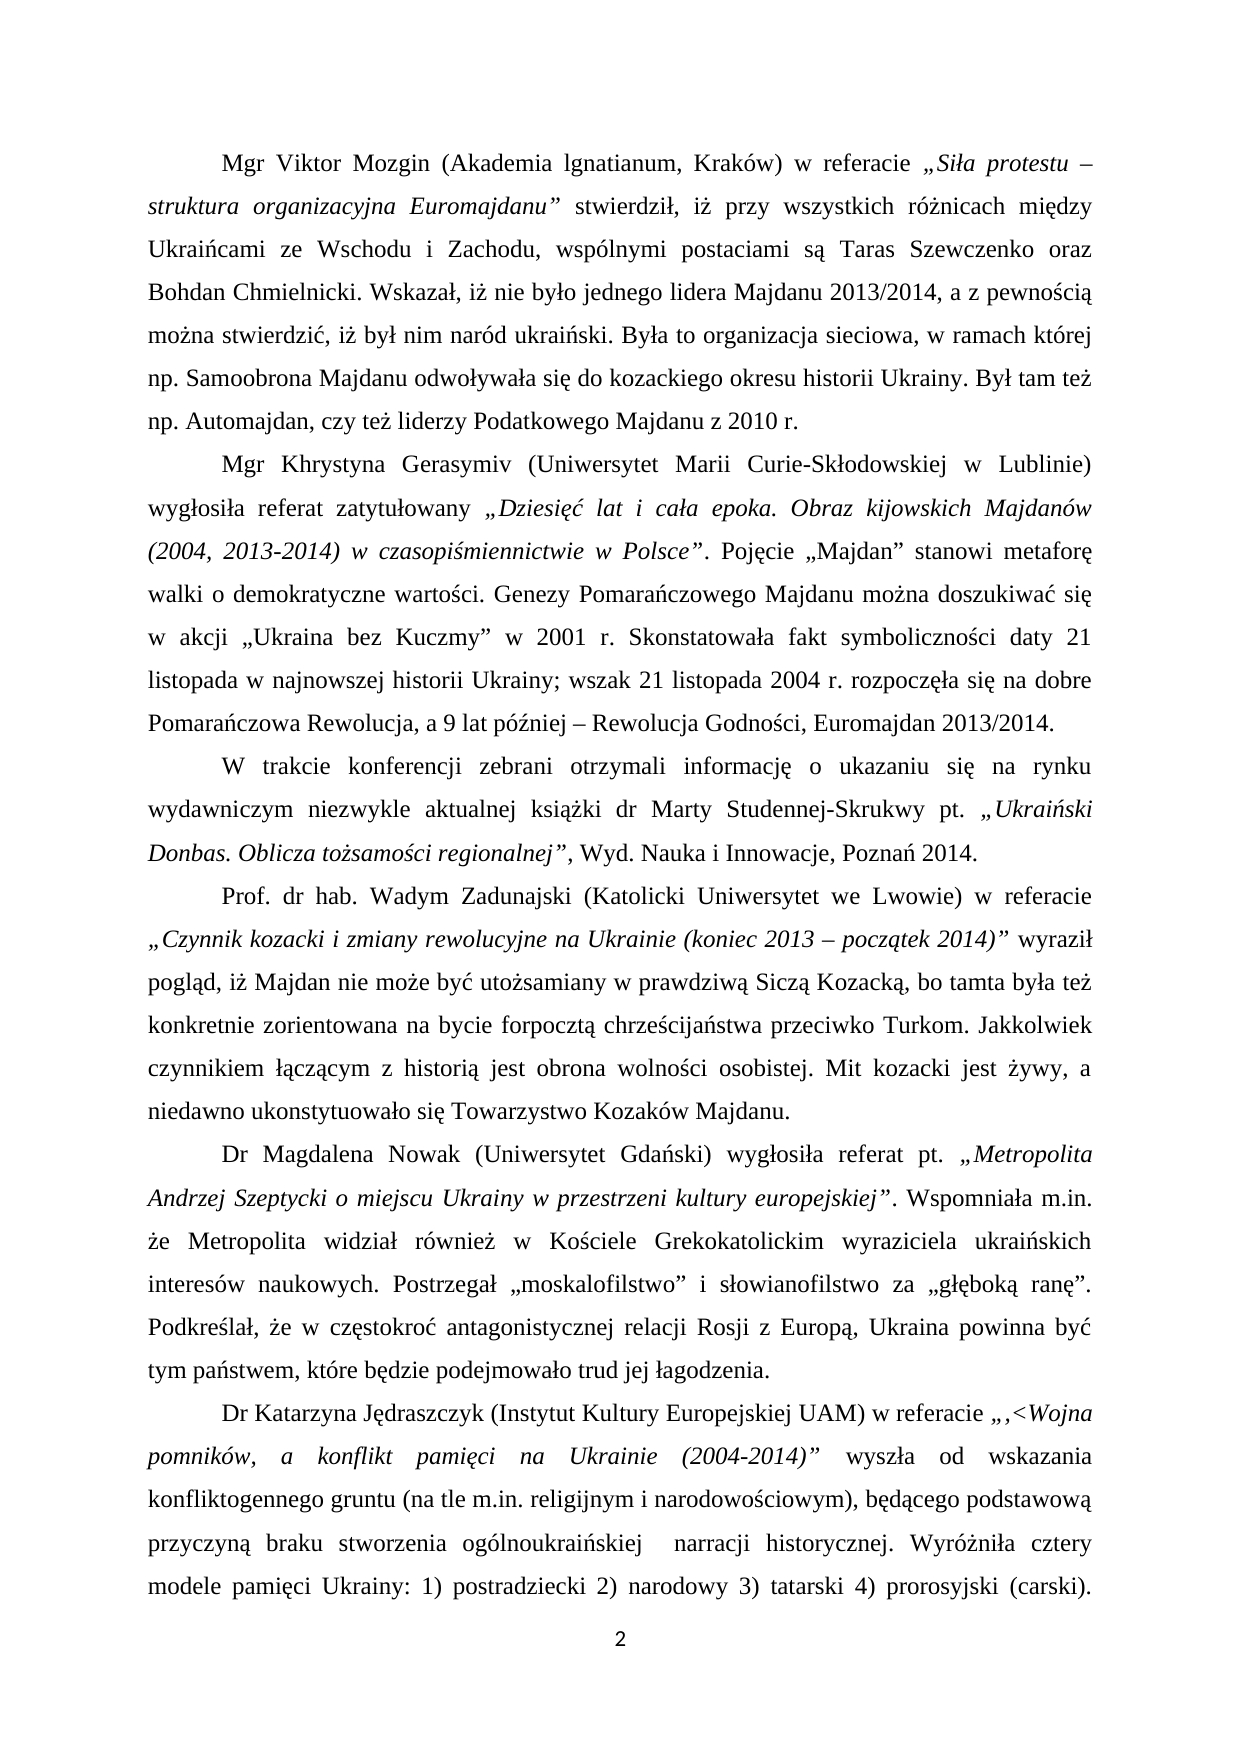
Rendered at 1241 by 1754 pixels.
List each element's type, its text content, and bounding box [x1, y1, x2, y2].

text Prof. dr hab. Wadym Zadunajski (Katolicki Uniwersytet we Lwowie) w referacie „Czynnik kozacki i zmiany rewolucyjne na Ukrainie (koniec 2013 – początek 2014)” wyraził pogląd, iż Majdan nie może być utożsamiany w prawdziwą Siczą Kozacką, bo tamta była też konkretnie zorientowana na bycie forpocztą chrześcijaństwa przeciwko Turkom. Jakkolwiek czynnikiem łączącym z historią jest obrona wolności osobistej. Mit kozacki jest żywy, a niedawno ukonstytuowało się Towarzystwo Kozaków Majdanu. [148, 881, 1093, 1125]
text Mgr Khrystyna Gerasymiv (Uniwersytet Marii Curie-Skłodowskiej w Lublinie) wygłosiła referat zatytułowany „Dziesięć lat i cała epoka. Obraz kijowskich Majdanów (2004, 2013-2014) w czasopiśmiennictwie w Polsce”. Pojęcie „Majdan” stanowi metaforę walki o demokratyczne wartości. Genezy Pomarańczowego Majdanu można doszukiwać się w akcji „Ukraina bez Kuczmy” w 2001 r. Skonstatowała fakt symboliczności daty 21 listopada w najnowszej historii Ukrainy; wszak 21 listopada 2004 r. rozpoczęła się na dobre Pomarańczowa Rewolucja, a 9 lat później – Rewolucja Godności, Euromajdan 2013/2014. [148, 449, 1093, 737]
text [148, 1398, 1093, 1599]
text Mgr Viktor Mozgin (Akademia lgnatianum, Kraków) w referacie „Siła protestu – struktura organizacyjna Euromajdanu” stwierdził, iż przy wszystkich różnicach między Ukraińcami ze Wschodu i Zachodu, wspólnymi postaciami są Taras Szewczenko oraz Bohdan Chmielnicki. Wskazał, iż nie było jednego lidera Majdanu 2013/2014, a z pewnością można stwierdzić, iż był nim naród ukraiński. Była to organizacja sieciowa, w ramach której np. Samoobrona Majdanu odwoływała się do kozackiego okresu historii Ukrainy. Był tam też np. Automajdan, czy też liderzy Podatkowego Majdanu z 2010 r. [148, 148, 1093, 435]
text Dr Magdalena Nowak (Uniwersytet Gdański) wygłosiła referat pt. „Metropolita Andrzej Szeptycki o miejscu Ukrainy w przestrzeni kultury europejskiej”. Wspomniała m.in. że Metropolita widział również w Kościele Grekokatolickim wyraziciela ukraińskich interesów naukowych. Postrzegał „moskalofilstwo” i słowianofilstwo za „głęboką ranę”. Podkreślał, że w częstokroć antagonistycznej relacji Rosji z Europą, Ukraina powinna być tym państwem, które będzie podejmowało trud jej łagodzenia. [148, 1139, 1093, 1384]
text W trakcie konferencji zebrani otrzymali informację o ukazaniu się na rynku wydawniczym niezwykle aktualnej książki dr Marty Studennej-Skrukwy pt. „Ukraiński Donbas. Oblicza tożsamości regionalnej”, Wyd. Nauka i Innowacje, Poznań 2014. [148, 751, 1093, 866]
